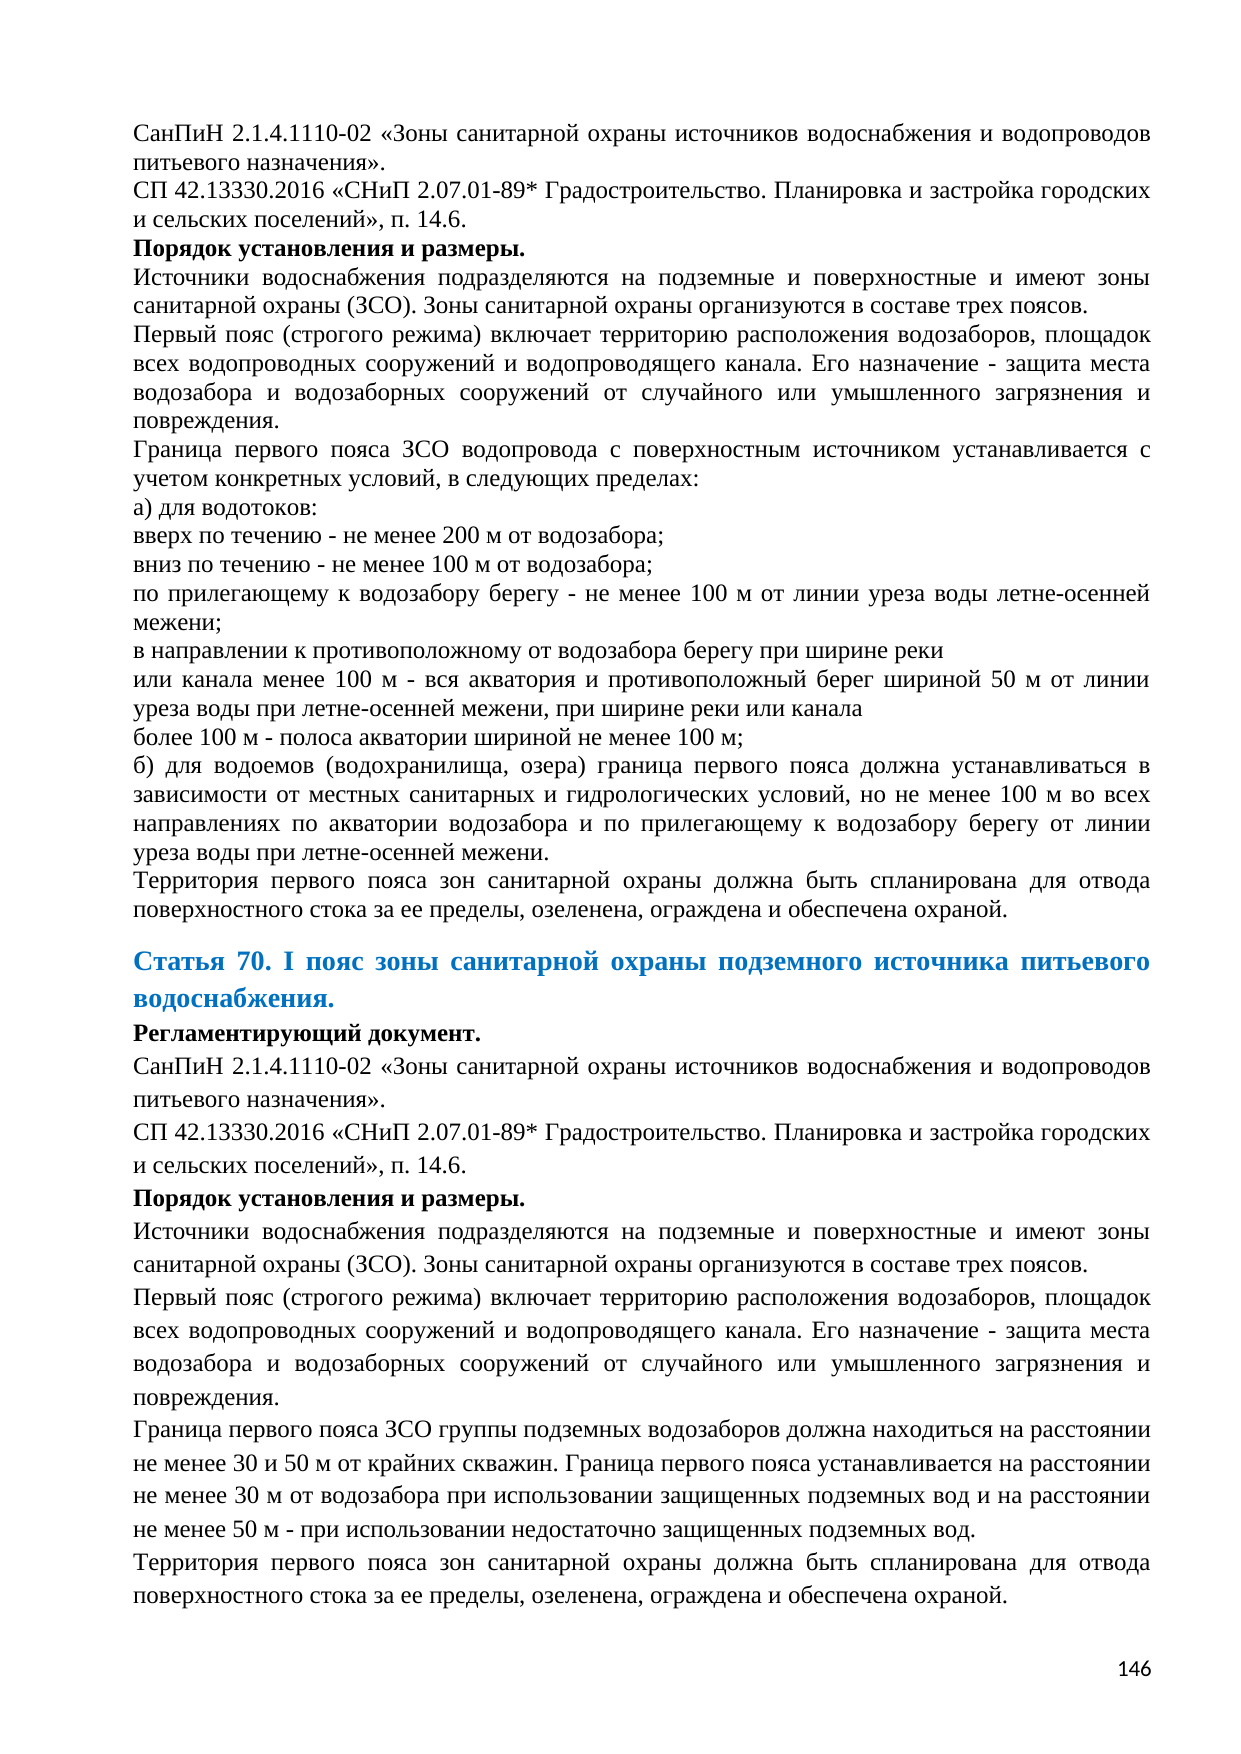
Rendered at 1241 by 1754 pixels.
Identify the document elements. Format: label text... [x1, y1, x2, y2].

text СанПиН 2.1.4.1110-02 «Зоны санитарной охраны источников водоснабжения и водопроводов питьевого назначения». [133, 1051, 1152, 1113]
text Порядок установления и размеры. [133, 233, 1152, 262]
text СП 42.13330.2016 «СНиП 2.07.01-89* Градостроительство. Планировка и застройка городских и сельских поселений», п. 14.6. [133, 176, 1152, 233]
text Источники водоснабжения подразделяются на подземные и поверхностные и имеют зоны санитарной охраны (ЗСО). Зоны санитарной охраны организуются в составе трех поясов. [133, 262, 1152, 319]
text а) для водотоков: [133, 492, 1152, 521]
text вверх по течению - не менее 200 м от водозабора; [133, 521, 1152, 549]
text по прилегающему к водозабору берегу - не менее 100 м от линии уреза воды летне-осенней межени; [133, 578, 1152, 636]
text б) для водоемов (водохранилища, озера) граница первого пояса должна устанавливаться в зависимости от местных санитарных и гидрологических условий, но не менее 100 м во всех направлениях по акватории водозабора и по прилегающему к водозабору берегу от линии уреза воды при летне-осенней межени. [133, 751, 1152, 866]
text Первый пояс (строгого режима) включает территорию расположения водозаборов, площадок всех водопроводных сооружений и водопроводящего канала. Его назначение - защита места водозабора и водозаборных сооружений от случайного или умышленного загрязнения и повреждения. [133, 319, 1152, 434]
subtitle Статья 70. I пояс зоны санитарной охраны подземного источника питьевого водоснабжения. [133, 944, 1152, 1013]
text Первый пояс (строгого режима) включает территорию расположения водозаборов, площадок всех водопроводных сооружений и водопроводящего канала. Его назначение - защита места водозабора и водозаборных сооружений от случайного или умышленного загрязнения и повреждения. [133, 1282, 1152, 1410]
text Регламентирующий документ. [133, 1018, 1152, 1047]
text или канала менее 100 м - вся акватория и противоположный берег шириной 50 м от линии уреза воды при летне-осенней межени, при ширине реки или канала [133, 664, 1152, 722]
text СанПиН 2.1.4.1110-02 «Зоны санитарной охраны источников водоснабжения и водопроводов питьевого назначения». [133, 118, 1152, 176]
text более 100 м - полоса акватории шириной не менее 100 м; [133, 722, 1152, 751]
text СП 42.13330.2016 «СНиП 2.07.01-89* Градостроительство. Планировка и застройка городских и сельских поселений», п. 14.6. [133, 1117, 1152, 1179]
text Источники водоснабжения подразделяются на подземные и поверхностные и имеют зоны санитарной охраны (ЗСО). Зоны санитарной охраны организуются в составе трех поясов. [133, 1216, 1152, 1278]
text в направлении к противоположному от водозабора берегу при ширине реки [133, 636, 1152, 664]
text Территория первого пояса зон санитарной охраны должна быть спланирована для отвода поверхностного стока за ее пределы, озеленена, ограждена и обеспечена охраной. [133, 866, 1152, 923]
text Территория первого пояса зон санитарной охраны должна быть спланирована для отвода поверхностного стока за ее пределы, озеленена, ограждена и обеспечена охраной. [133, 1547, 1152, 1608]
text Граница первого пояса ЗСО группы подземных водозаборов должна находиться на расстоянии не менее 30 и 50 м от крайних скважин. Граница первого пояса устанавливается на расстоянии не менее 30 м от водозабора при использовании защищенных подземных вод и на расстоянии не менее 50 м - при использовании недостаточно защищенных подземных вод. [133, 1414, 1152, 1542]
text Порядок установления и размеры. [133, 1183, 1152, 1212]
text Граница первого пояса ЗСО водопровода с поверхностным источником устанавливается с учетом конкретных условий, в следующих пределах: [133, 434, 1152, 492]
text вниз по течению - не менее 100 м от водозабора; [133, 549, 1152, 578]
